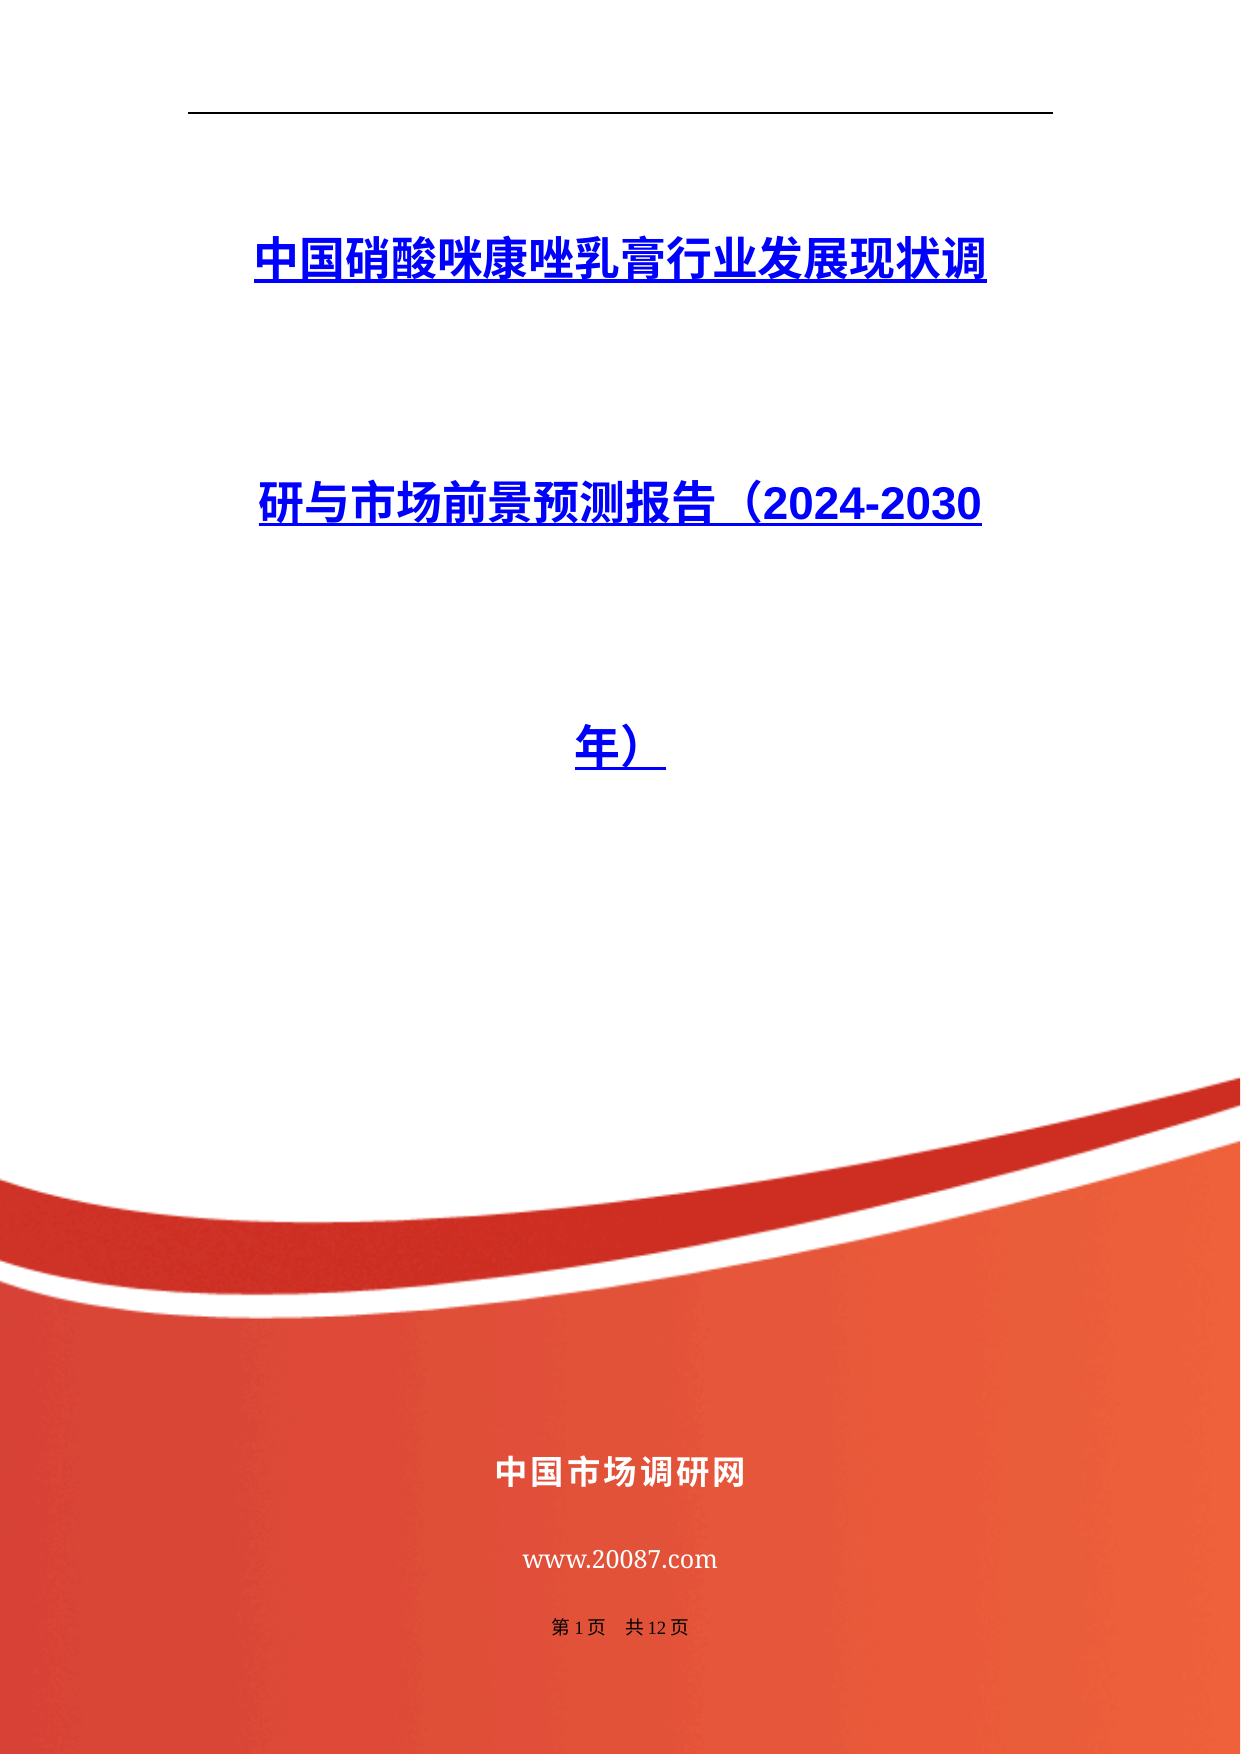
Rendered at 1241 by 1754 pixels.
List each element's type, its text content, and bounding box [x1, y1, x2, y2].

text www.20087.com [187, 1526, 1053, 1591]
table_header 中国硝酸咪康唑乳膏行业发展现状调研与市场前景预测报告（2024-2030年） [188, 207, 1053, 871]
picture [0, 1006, 1241, 1754]
subtitle 中国市场调研网 [187, 1437, 1053, 1502]
